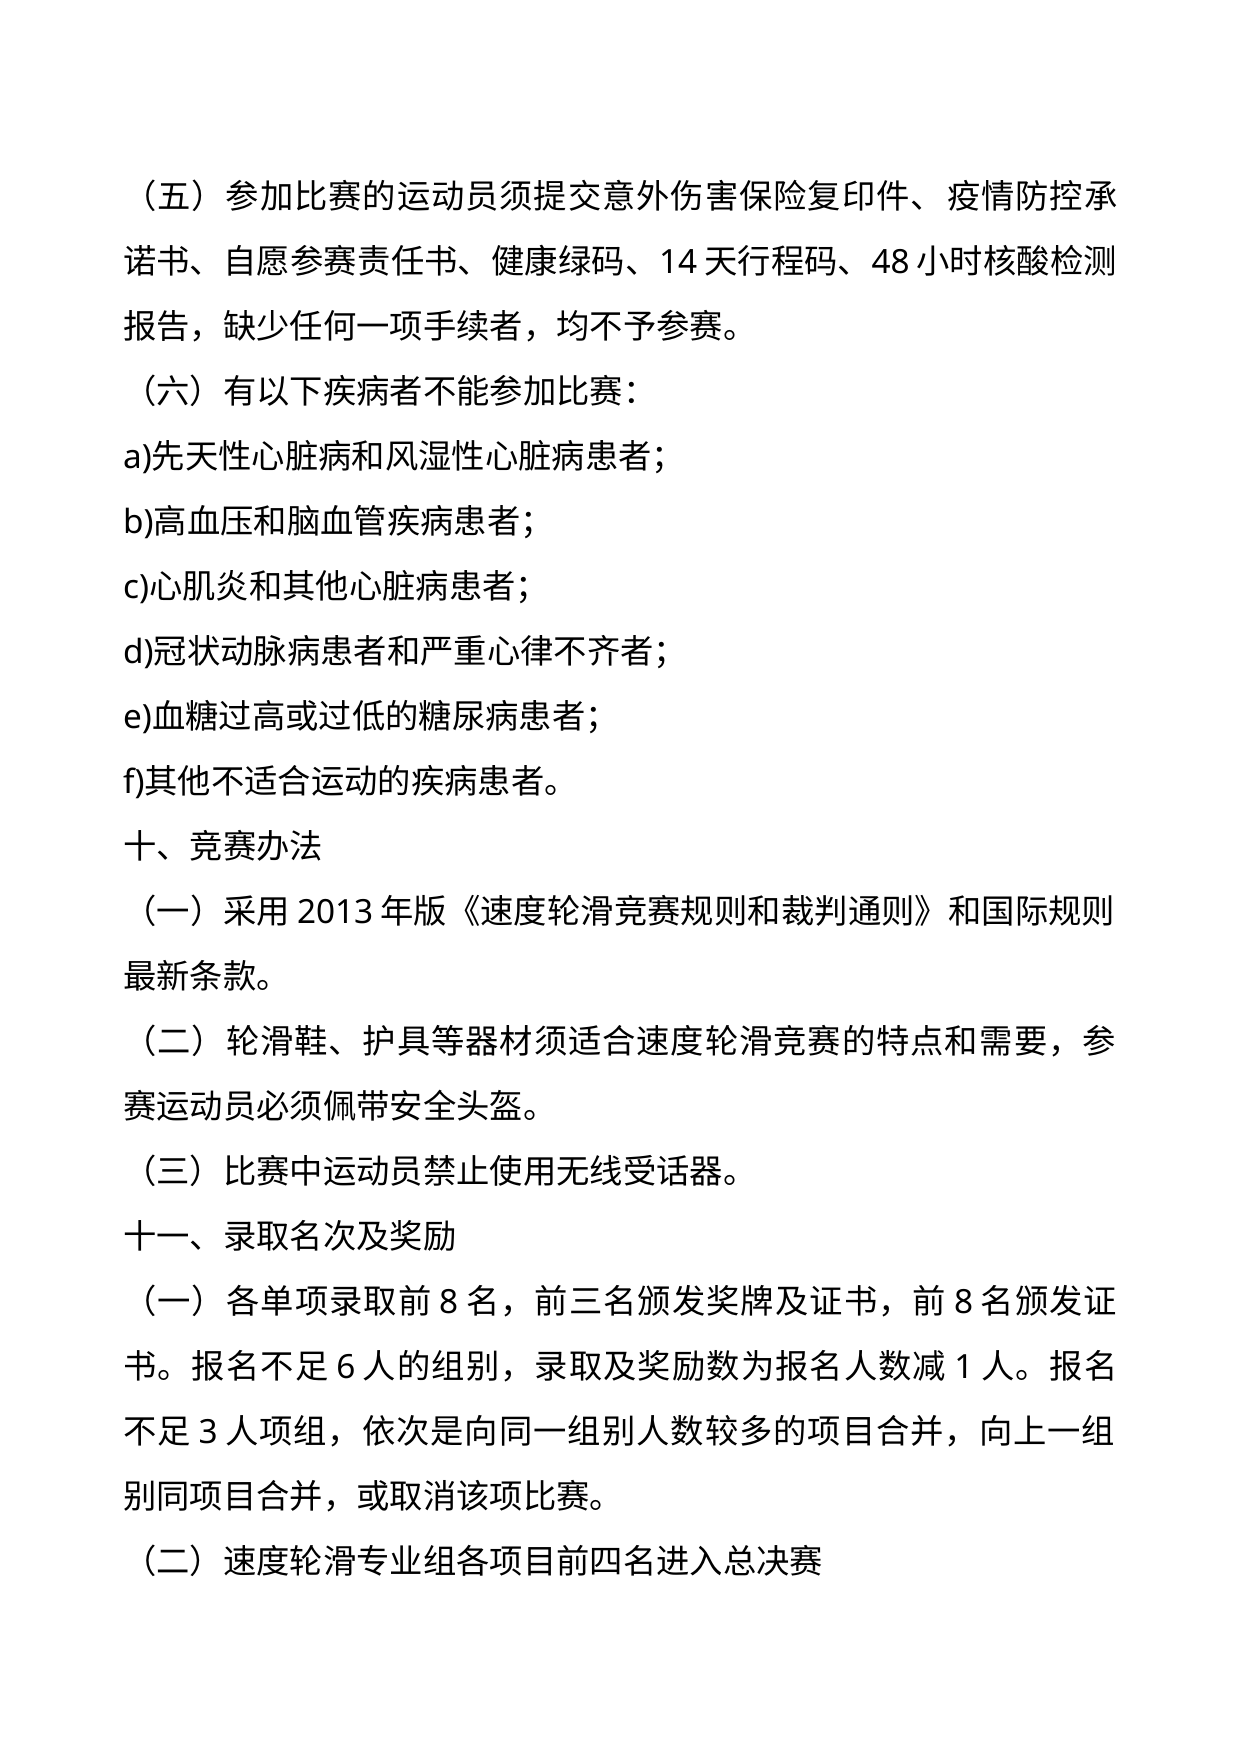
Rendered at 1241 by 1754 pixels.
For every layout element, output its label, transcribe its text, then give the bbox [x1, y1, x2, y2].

text （二）速度轮滑专业组各项目前四名进入总决赛 [123, 1527, 1117, 1592]
text （五）参加比赛的运动员须提交意外伤害保险复印件、疫情防控承诺书、自愿参赛责任书、健康绿码、14天行程码、48小时核酸检测报告，缺少任何一项手续者，均不予参赛。 [123, 162, 1117, 357]
text （一）采用2013年版《速度轮滑竞赛规则和裁判通则》和国际规则最新条款。 [123, 877, 1117, 1007]
text 十一、录取名次及奖励 [123, 1202, 1117, 1267]
text （一）各单项录取前8名，前三名颁发奖牌及证书，前8名颁发证书。报名不足6人的组别，录取及奖励数为报名人数减1人。报名不足3人项组，依次是向同一组别人数较多的项目合并，向上一组别同项目合并，或取消该项比赛。 [123, 1267, 1117, 1527]
text （三）比赛中运动员禁止使用无线受话器。 [123, 1137, 1117, 1202]
text 十、竞赛办法 [123, 812, 1117, 877]
text （六）有以下疾病者不能参加比赛： a)先天性心脏病和风湿性心脏病患者； b)高血压和脑血管疾病患者； c)心肌炎和其他心脏病患者； d)冠状动脉病患者和严重心律不齐者； e)血糖过高或过低的糖尿病患者； f)其他不适合运动的疾病患者。 [123, 357, 1117, 812]
text （二）轮滑鞋、护具等器材须适合速度轮滑竞赛的特点和需要，参赛运动员必须佩带安全头盔。 [123, 1007, 1117, 1137]
